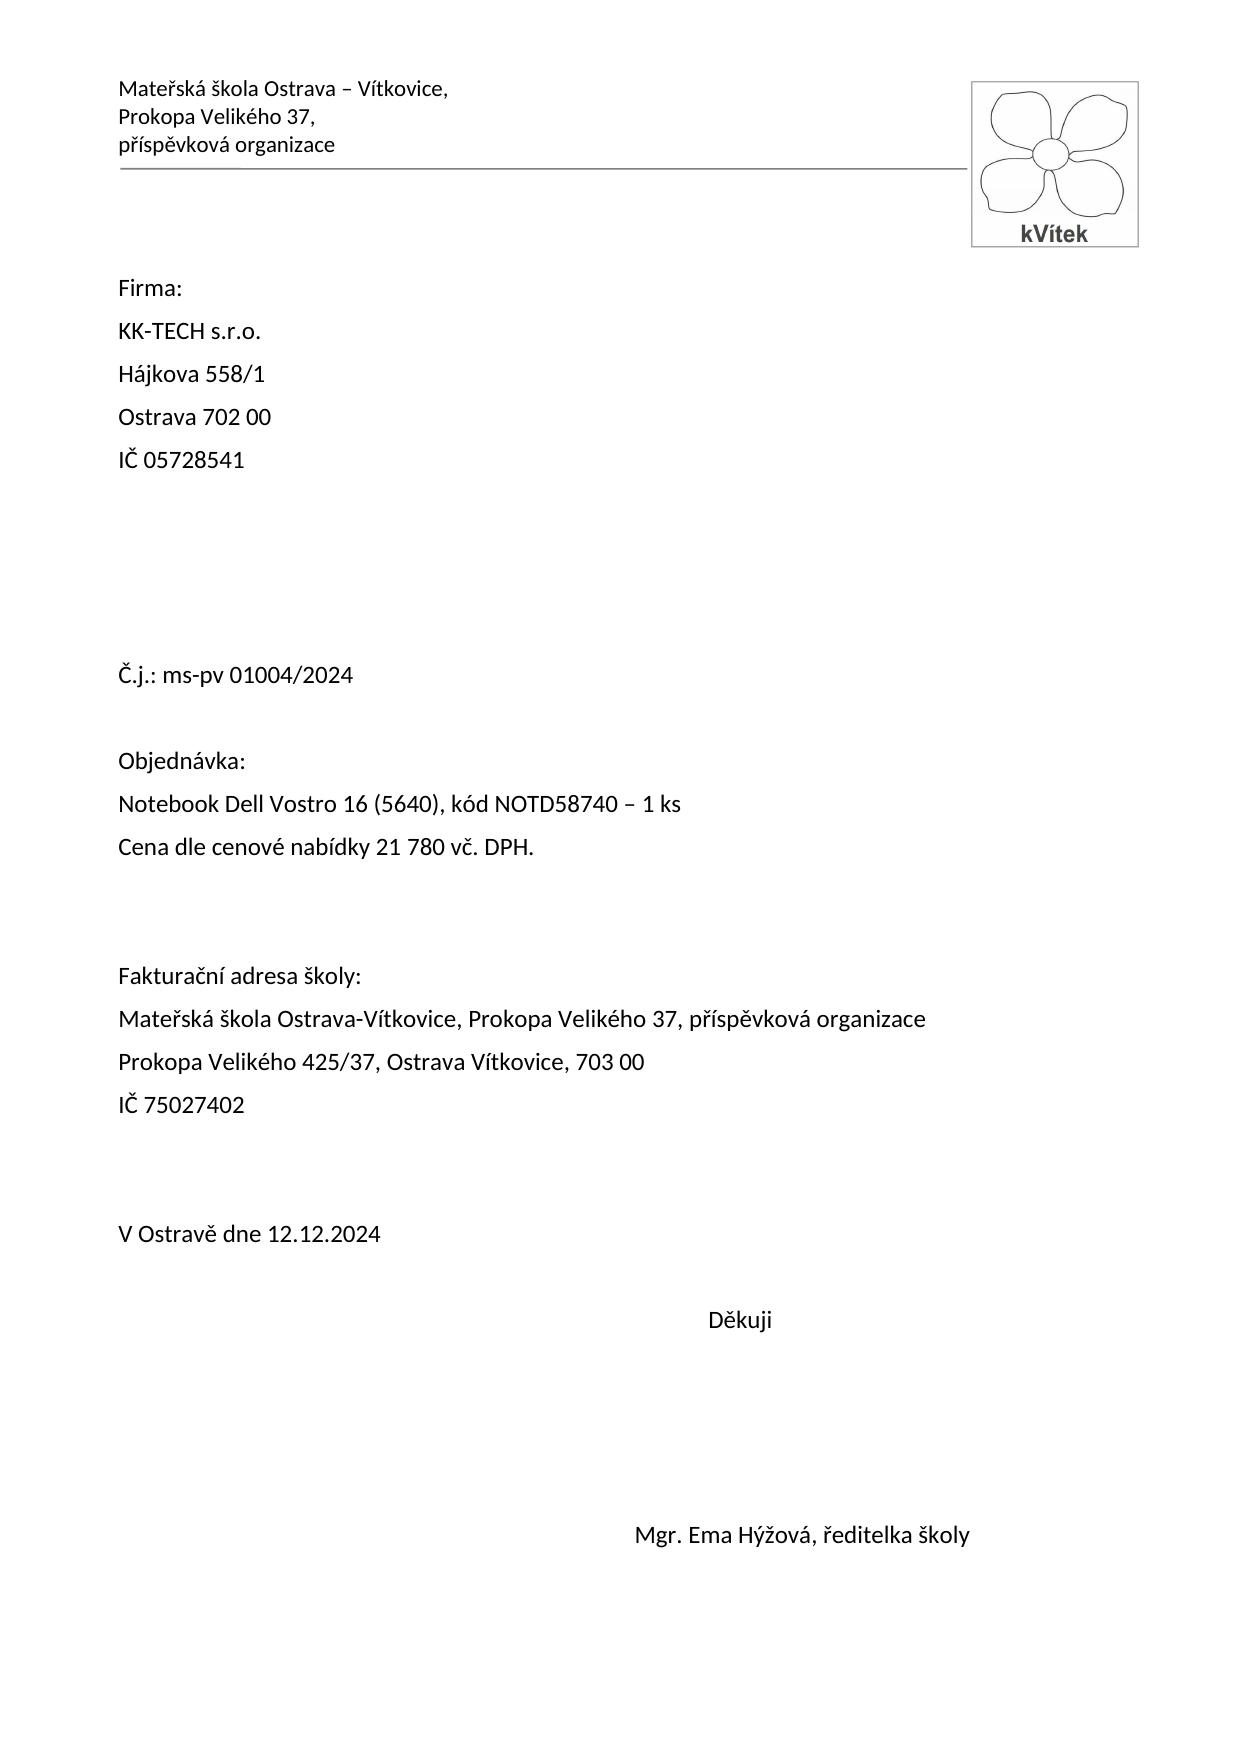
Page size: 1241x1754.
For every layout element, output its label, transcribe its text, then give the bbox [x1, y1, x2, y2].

text Fakturační adresa školy: [118, 960, 1122, 991]
text Ostrava 702 00 [118, 401, 1122, 431]
text IČ 05728541 [118, 444, 1122, 474]
text KK-TECH s.r.o. [118, 315, 1122, 345]
picture [969, 79, 1141, 249]
text Děkuji [118, 1304, 1122, 1335]
text Objednávka: [118, 745, 1122, 776]
text Prokopa Velikého 425/37, Ostrava Vítkovice, 703 00 [118, 1046, 1122, 1077]
text Notebook Dell Vostro 16 (5640), kód NOTD58740 – 1 ks [118, 788, 1122, 819]
text Mateřská škola Ostrava-Vítkovice, Prokopa Velikého 37, příspěvková organizace [118, 1003, 1122, 1034]
text IČ 75027402 [118, 1089, 1122, 1120]
text Hájkova 558/1 [118, 358, 1122, 388]
text Cena dle cenové nabídky 21 780 vč. DPH. [118, 831, 1122, 862]
text Mgr. Ema Hýžová, ředitelka školy [118, 1519, 1122, 1550]
text Firma: [118, 272, 1122, 302]
text V Ostravě dne 12.12.2024 [118, 1218, 1122, 1249]
text Č.j.: ms-pv 01004/2024 [118, 659, 1122, 689]
